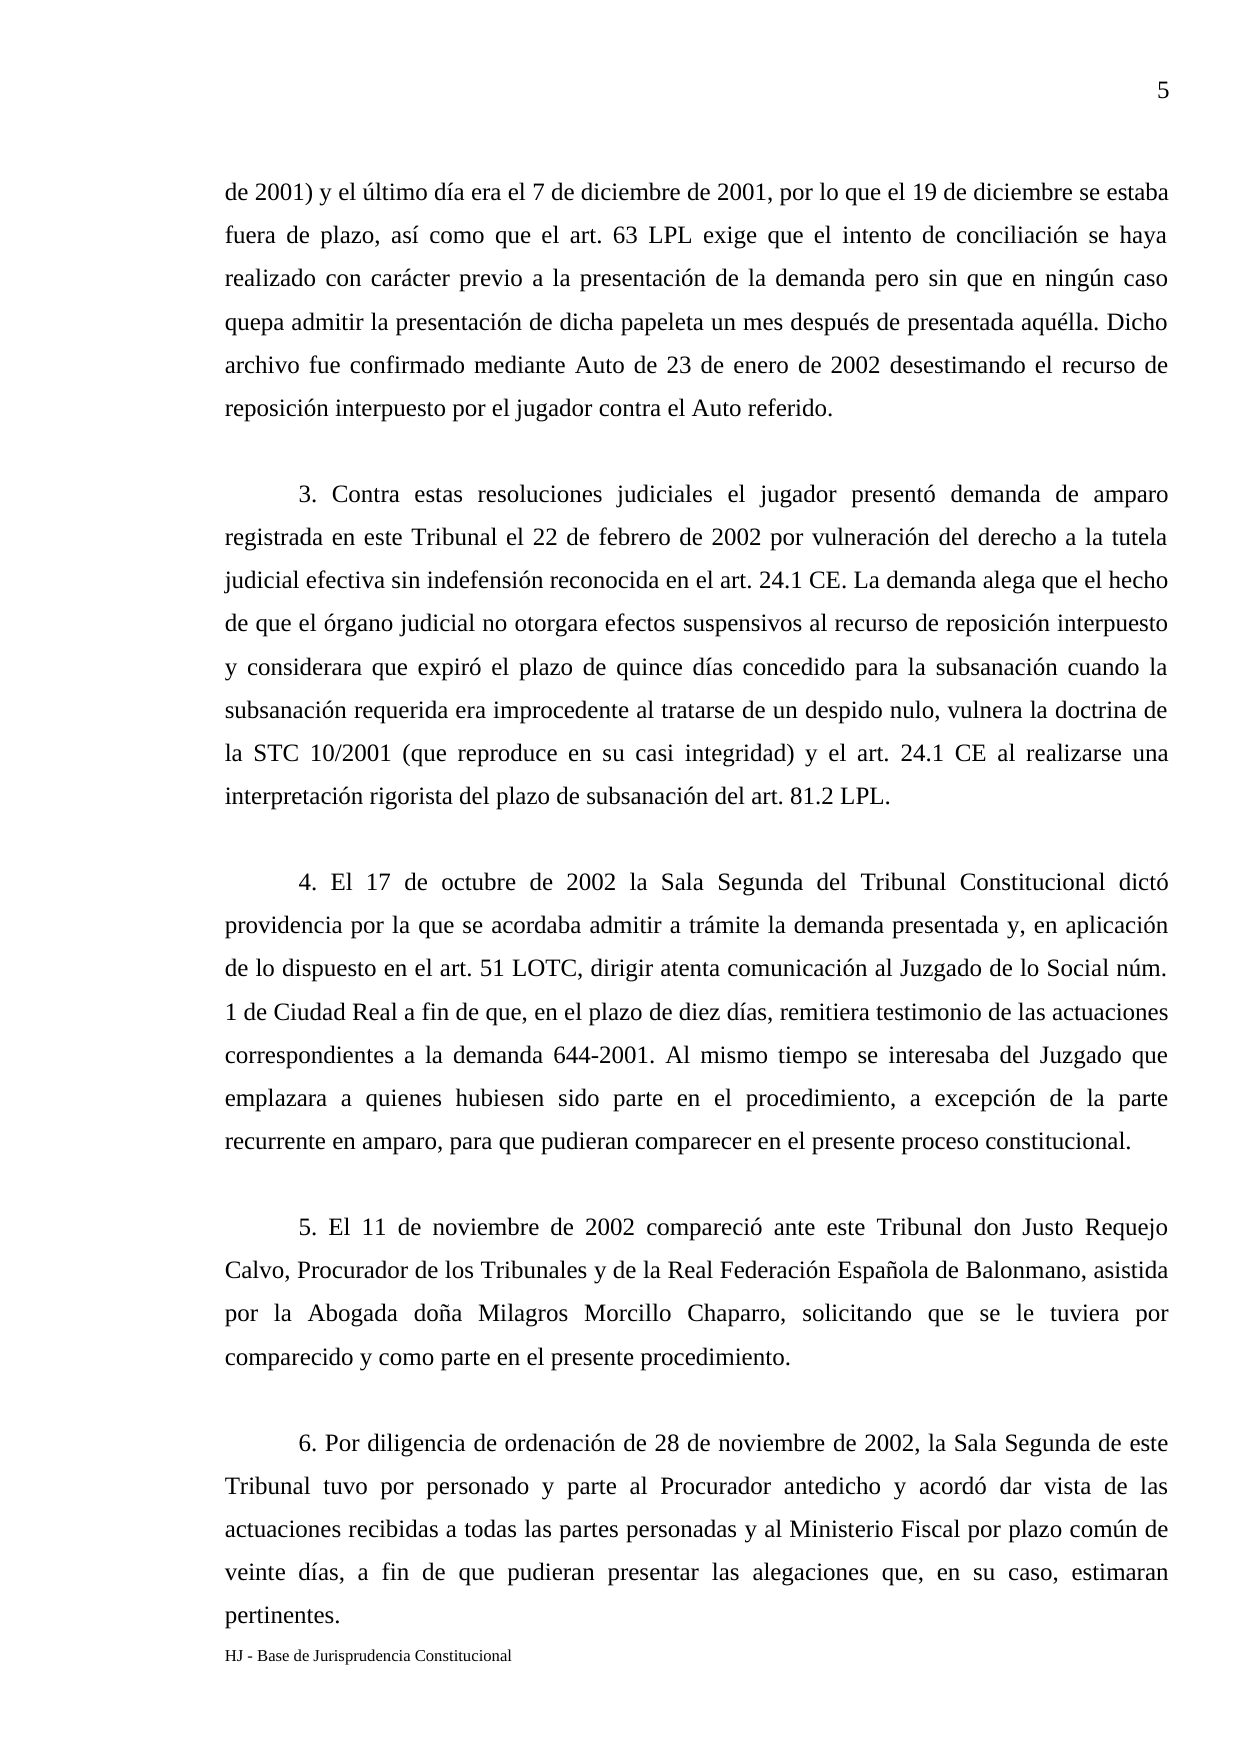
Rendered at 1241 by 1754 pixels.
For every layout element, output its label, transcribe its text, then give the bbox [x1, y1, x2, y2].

text 5. El 11 de noviembre de 2002 compareció ante este Tribunal don Justo Requejo Calvo, Procurador de los Tribunales y de la Real Federación Española de Balonmano, asistida por la Abogada doña Milagros Morcillo Chaparro, solicitando que se le tuviera por comparecido y como parte en el presente procedimiento. [224, 1212, 1169, 1370]
text 3. Contra estas resoluciones judiciales el jugador presentó demanda de amparo registrada en este Tribunal el 22 de febrero de 2002 por vulneración del derecho a la tutela judicial efectiva sin indefensión reconocida en el art. 24.1 CE. La demanda alega que el hecho de que el órgano judicial no otorgara efectos suspensivos al recurso de reposición interpuesto y considerara que expiró el plazo de quince días concedido para la subsanación cuando la subsanación requerida era improcedente al tratarse de un despido nulo, vulnera la doctrina de la STC 10/2001 (que reproduce en su casi integridad) y el art. 24.1 CE al realizarse una interpretación rigorista del plazo de subsanación del art. 81.2 LPL. [224, 479, 1169, 810]
text 4. El 17 de octubre de 2002 la Sala Segunda del Tribunal Constitucional dictó providencia por la que se acordaba admitir a trámite la demanda presentada y, en aplicación de lo dispuesto en el art. 51 LOTC, dirigir atenta comunicación al Juzgado de lo Social núm. 1 de Ciudad Real a fin de que, en el plazo de diez días, remitiera testimonio de las actuaciones correspondientes a la demanda 644-2001. Al mismo tiempo se interesaba del Juzgado que emplazara a quienes hubiesen sido parte en el procedimiento, a excepción de la parte recurrente en amparo, para que pudieran comparecer en el presente proceso constitucional. [224, 867, 1169, 1155]
text 6. Por diligencia de ordenación de 28 de noviembre de 2002, la Sala Segunda de este Tribunal tuvo por personado y parte al Procurador antedicho y acordó dar vista de las actuaciones recibidas a todas las partes personadas y al Ministerio Fiscal por plazo común de veinte días, a fin de que pudieran presentar las alegaciones que, en su caso, estimaran pertinentes. [224, 1428, 1169, 1629]
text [224, 177, 1169, 422]
